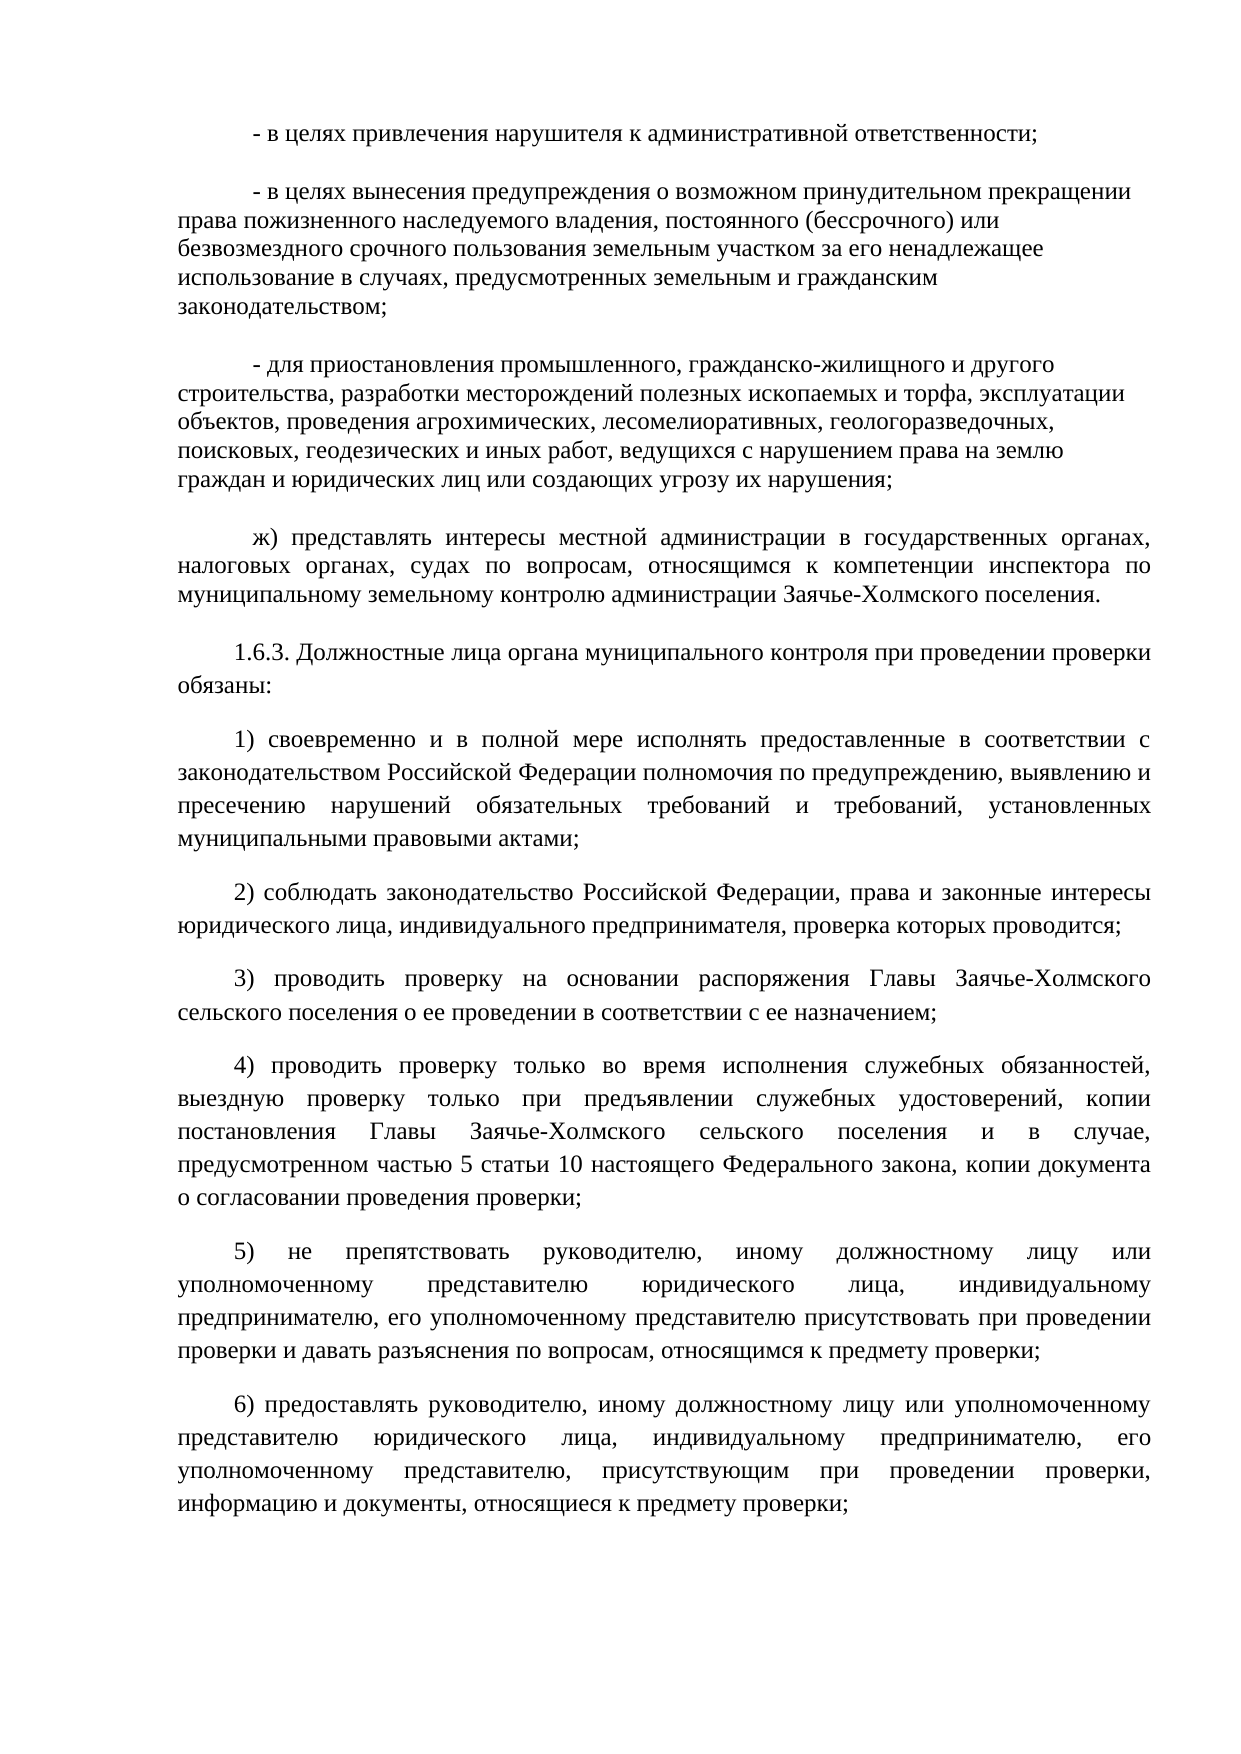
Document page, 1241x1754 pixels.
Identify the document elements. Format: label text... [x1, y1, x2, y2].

text 3) проводить проверку на основании распоряжения Главы Заячье-Холмского сельского поселения о ее проведении в соответствии с ее назначением; [177, 963, 1152, 1025]
text 2) соблюдать законодательство Российской Федерации, права и законные интересы юридического лица, индивидуального предпринимателя, проверка которых проводится; [177, 877, 1152, 938]
text 5) не препятствовать руководителю, иному должностному лицу или уполномоченному представителю юридического лица, индивидуальному предпринимателю, его уполномоченному представителю присутствовать при проведении проверки и давать разъяснения по вопросам, относящимся к предмету проверки; [177, 1236, 1152, 1364]
text 4) проводить проверку только во время исполнения служебных обязанностей, выездную проверку только при предъявлении служебных удостоверений, копии постановления Главы Заячье-Холмского сельского поселения и в случае, предусмотренном частью 5 статьи 10 настоящего Федерального закона, копии документа о согласовании проведения проверки; [177, 1050, 1152, 1211]
text 1) своевременно и в полной мере исполнять предоставленные в соответствии с законодательством Российской Федерации полномочия по предупреждению, выявлению и пресечению нарушений обязательных требований и требований, установленных муниципальными правовыми актами; [177, 724, 1152, 852]
text 1.6.3. Должностные лица органа муниципального контроля при проведении проверки обязаны: [177, 637, 1152, 699]
text ж) представлять интересы местной администрации в государственных органах, налоговых органах, судах по вопросам, относящимся к компетенции инспектора по муниципальному земельному контролю администрации Заячье-Холмского поселения. [177, 522, 1152, 608]
text - в целях вынесения предупреждения о возможном принудительном прекращении права пожизненного наследуемого владения, постоянного (бессрочного) или безвозмездного срочного пользования земельным участком за его ненадлежащее использование в случаях, предусмотренных земельным и гражданским законодательством; [177, 176, 1152, 320]
text - в целях привлечения нарушителя к административной ответственности; [177, 118, 1152, 147]
text - для приостановления промышленного, гражданско-жилищного и другого строительства, разработки месторождений полезных ископаемых и торфа, эксплуатации объектов, проведения агрохимических, лесомелиоративных, геологоразведочных, поисковых, геодезических и иных работ, ведущихся с нарушением права на землю граждан и юридических лиц или создающих угрозу их нарушения; [177, 349, 1152, 493]
text 6) предоставлять руководителю, иному должностному лицу или уполномоченному представителю юридического лица, индивидуальному предпринимателю, его уполномоченному представителю, присутствующим при проведении проверки, информацию и документы, относящиеся к предмету проверки; [177, 1389, 1152, 1517]
